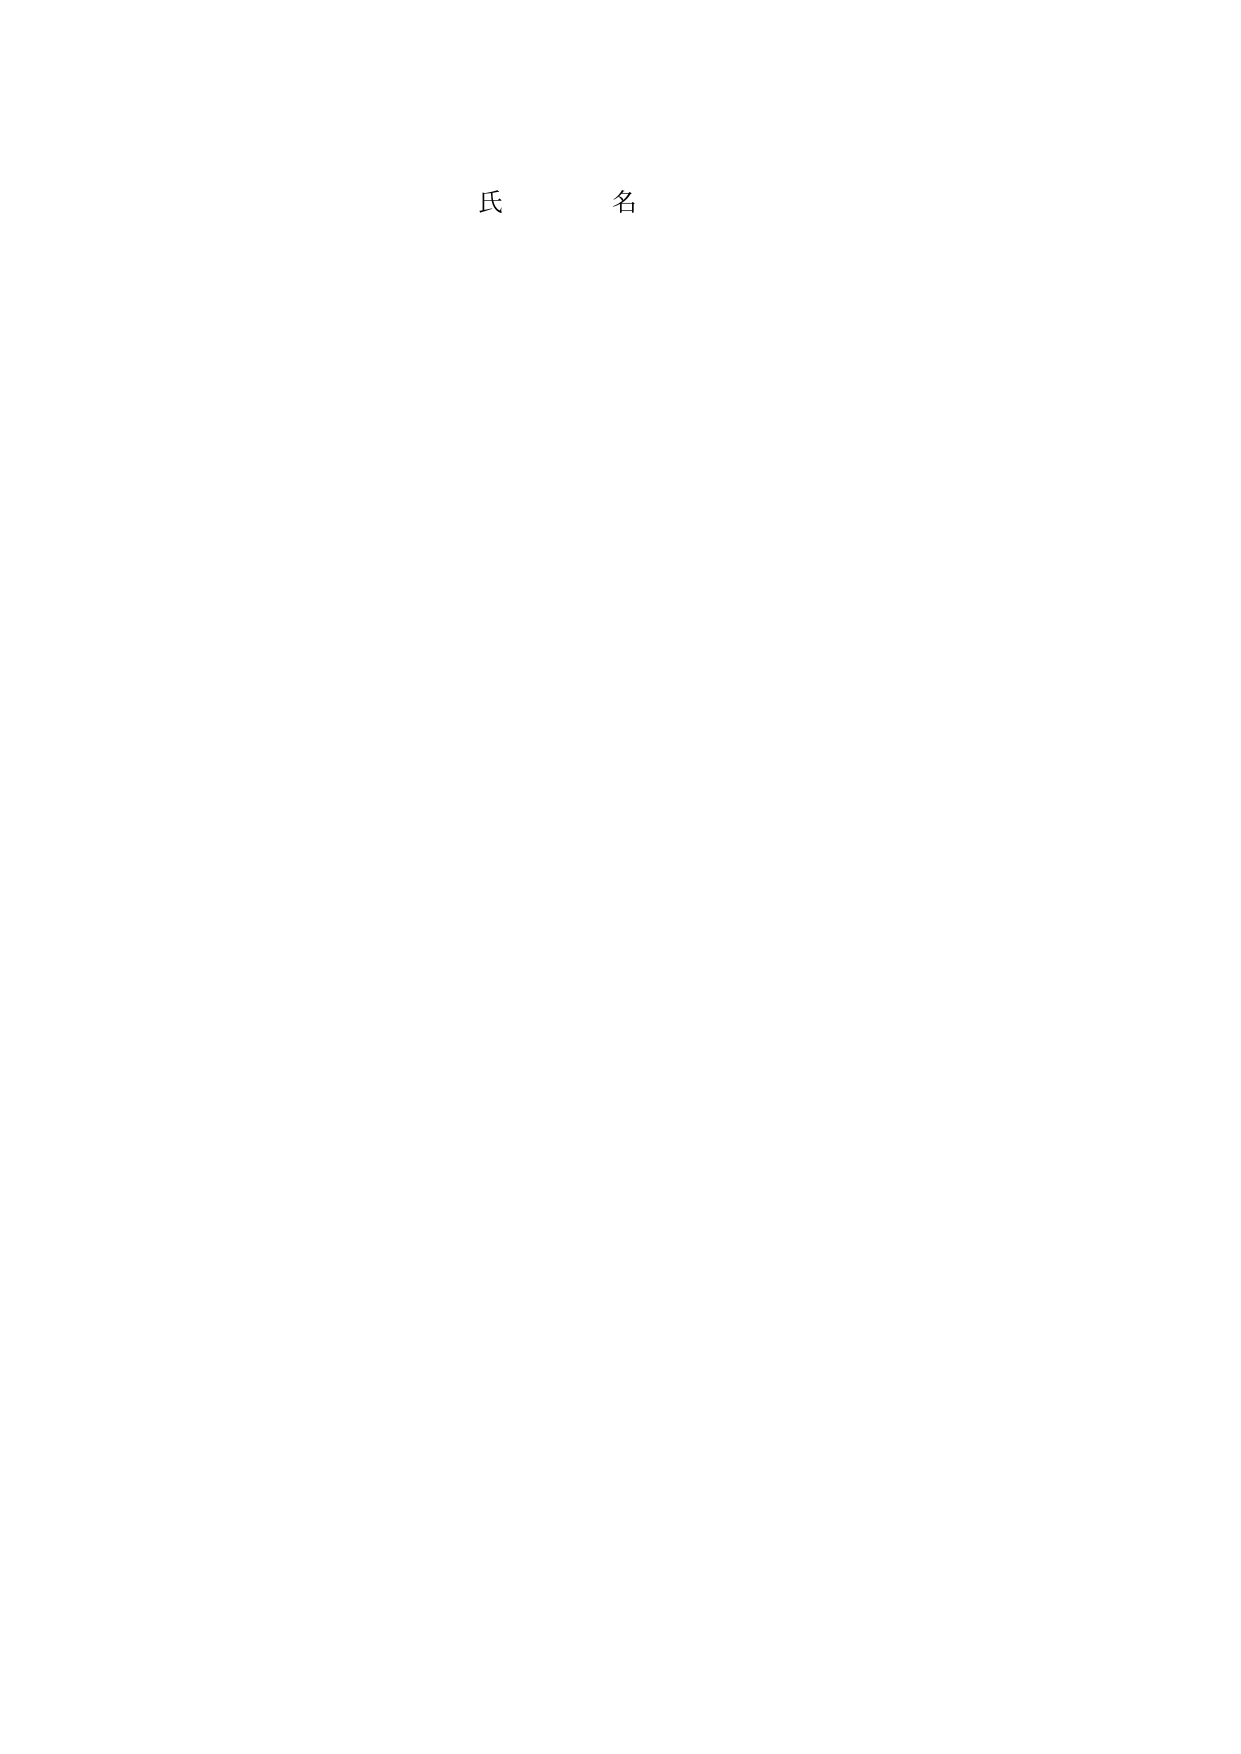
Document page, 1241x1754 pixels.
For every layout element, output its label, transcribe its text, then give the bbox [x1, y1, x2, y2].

text 氏 名 [120, 169, 1150, 233]
